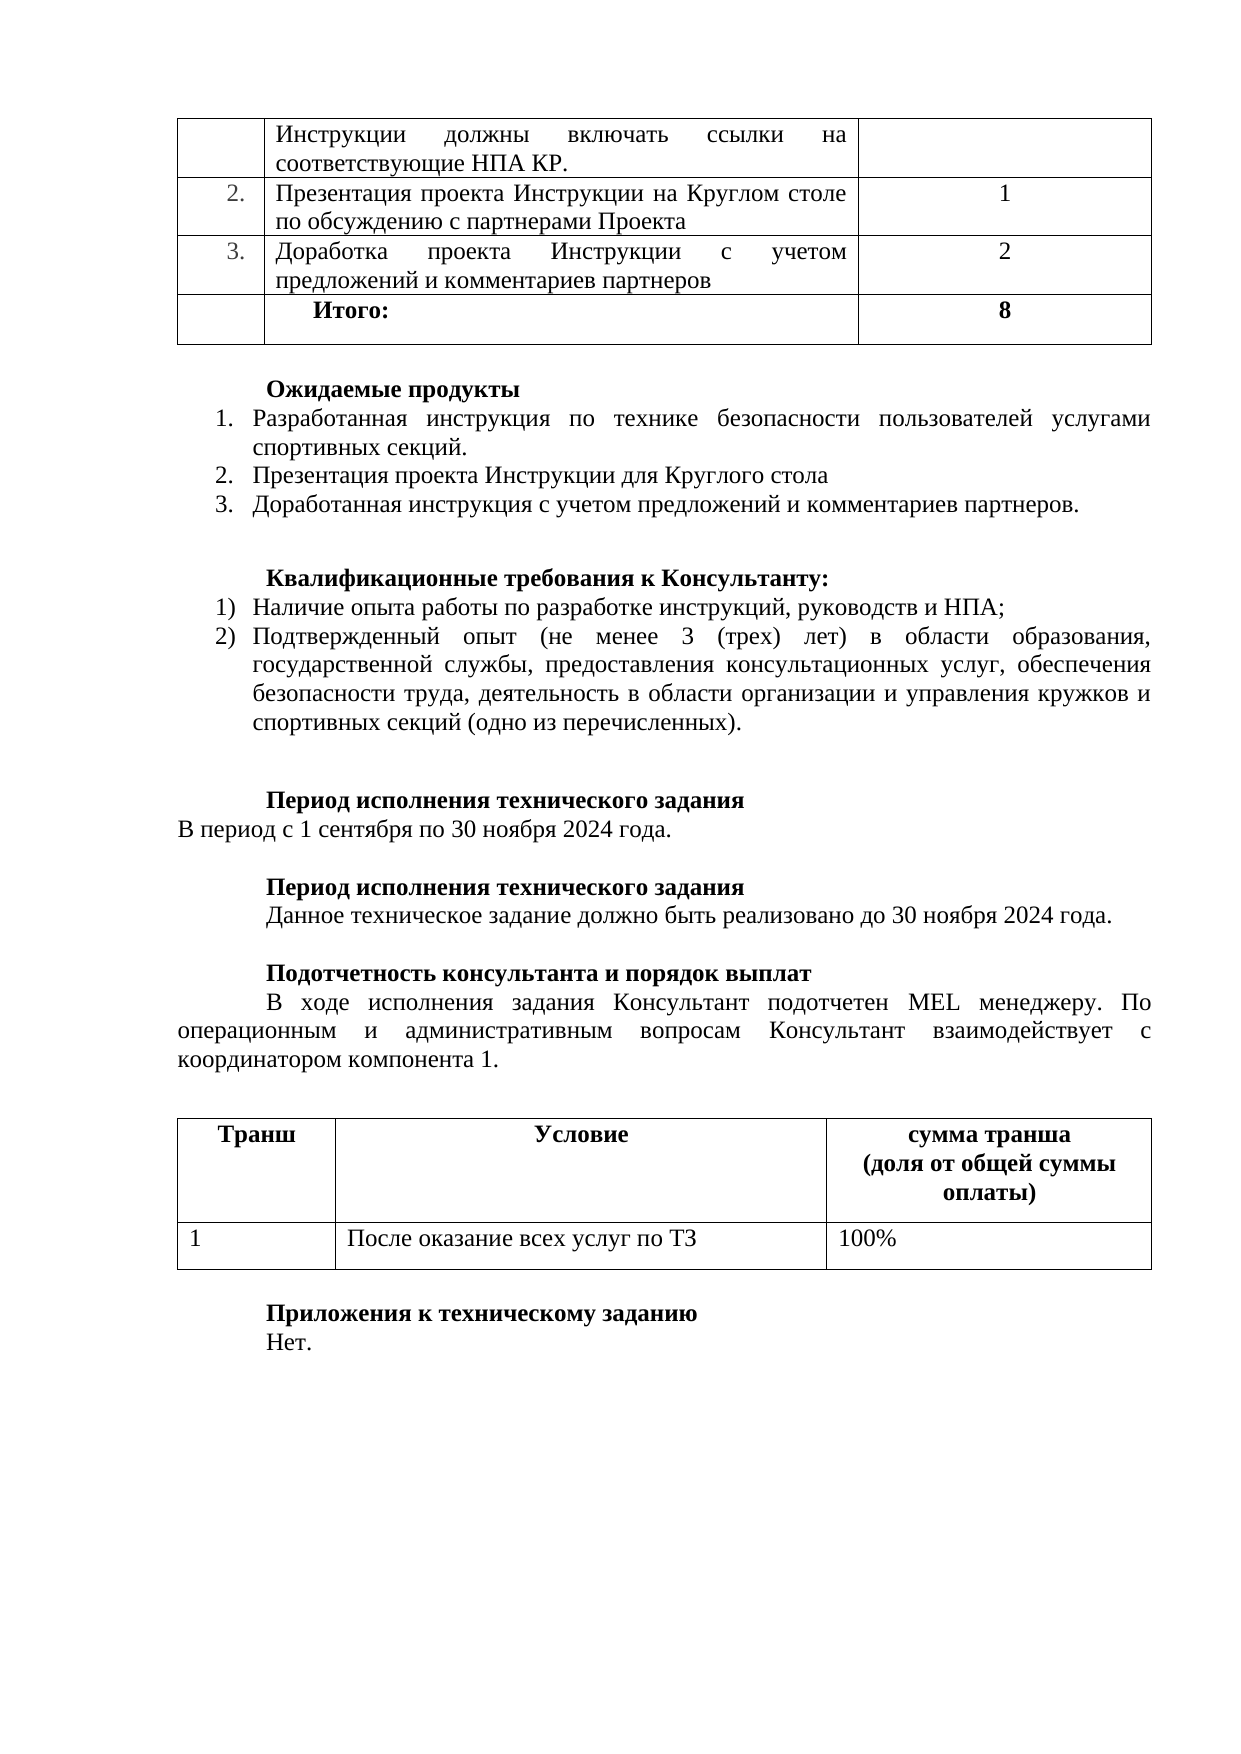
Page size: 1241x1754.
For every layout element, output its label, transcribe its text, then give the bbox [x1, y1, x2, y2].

text Квалификационные требования к Консультанту: [177, 563, 1152, 592]
table_header Условие [336, 1119, 826, 1222]
table_cell Доработка проекта Инструкции с учетом предложений и комментариев партнеров [265, 236, 858, 294]
table_cell 8 [859, 295, 1151, 344]
table_cell [178, 295, 264, 344]
table_cell 1 [178, 1223, 335, 1269]
text Период исполнения технического задания [177, 785, 1152, 814]
text В период с 1 сентября по 30 ноября 2024 года. [177, 814, 1152, 843]
table_cell Итого: [265, 295, 858, 344]
list Подтвержденный опыт (не менее 3 (трех) лет) в области образования, государственной службы, предоставления консультационных услуг, обеспечения безопасности труда, деятельность в области организации и управления кружков и спортивных секций (одно из перечисленных). [215, 621, 1152, 736]
text Период исполнения технического задания [177, 872, 1152, 900]
text Данное техническое задание должно быть реализовано до 30 ноября 2024 года. [177, 900, 1152, 929]
table_header сумма транша (доля от общей суммы оплаты) [827, 1119, 1151, 1222]
list Наличие опыта работы по разработке инструкций, руководств и НПА; [215, 592, 1152, 621]
text В ходе исполнения задания Консультант подотчетен MEL менеджеру. По операционным и административным вопросам Консультант взаимодействует с координатором компонента 1. [177, 987, 1152, 1073]
table_cell Презентация проекта Инструкции на Круглом столе по обсуждению с партнерами Проекта [265, 178, 858, 235]
table_header Транш [178, 1119, 335, 1222]
table_cell 1 [859, 178, 1151, 235]
table_cell [178, 119, 264, 177]
text Приложения к техническому заданию [177, 1298, 1152, 1327]
text Подотчетность консультанта и порядок выплат [177, 958, 1152, 987]
table_cell 2 [859, 236, 1151, 294]
table_cell 5 [859, 119, 1151, 177]
table_cell [178, 236, 264, 294]
text Ожидаемые продукты [177, 374, 1152, 403]
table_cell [265, 119, 858, 177]
text Нет. [177, 1327, 1152, 1356]
table_cell 100% [827, 1223, 1151, 1269]
list Доработанная инструкция с учетом предложений и комментариев партнеров. [215, 489, 1152, 518]
list Презентация проекта Инструкции для Круглого стола [215, 460, 1152, 489]
table_cell После оказание всех услуг по ТЗ [336, 1223, 826, 1269]
list Разработанная инструкция по технике безопасности пользователей услугами спортивных секций. [215, 403, 1152, 460]
table_cell [178, 178, 264, 235]
